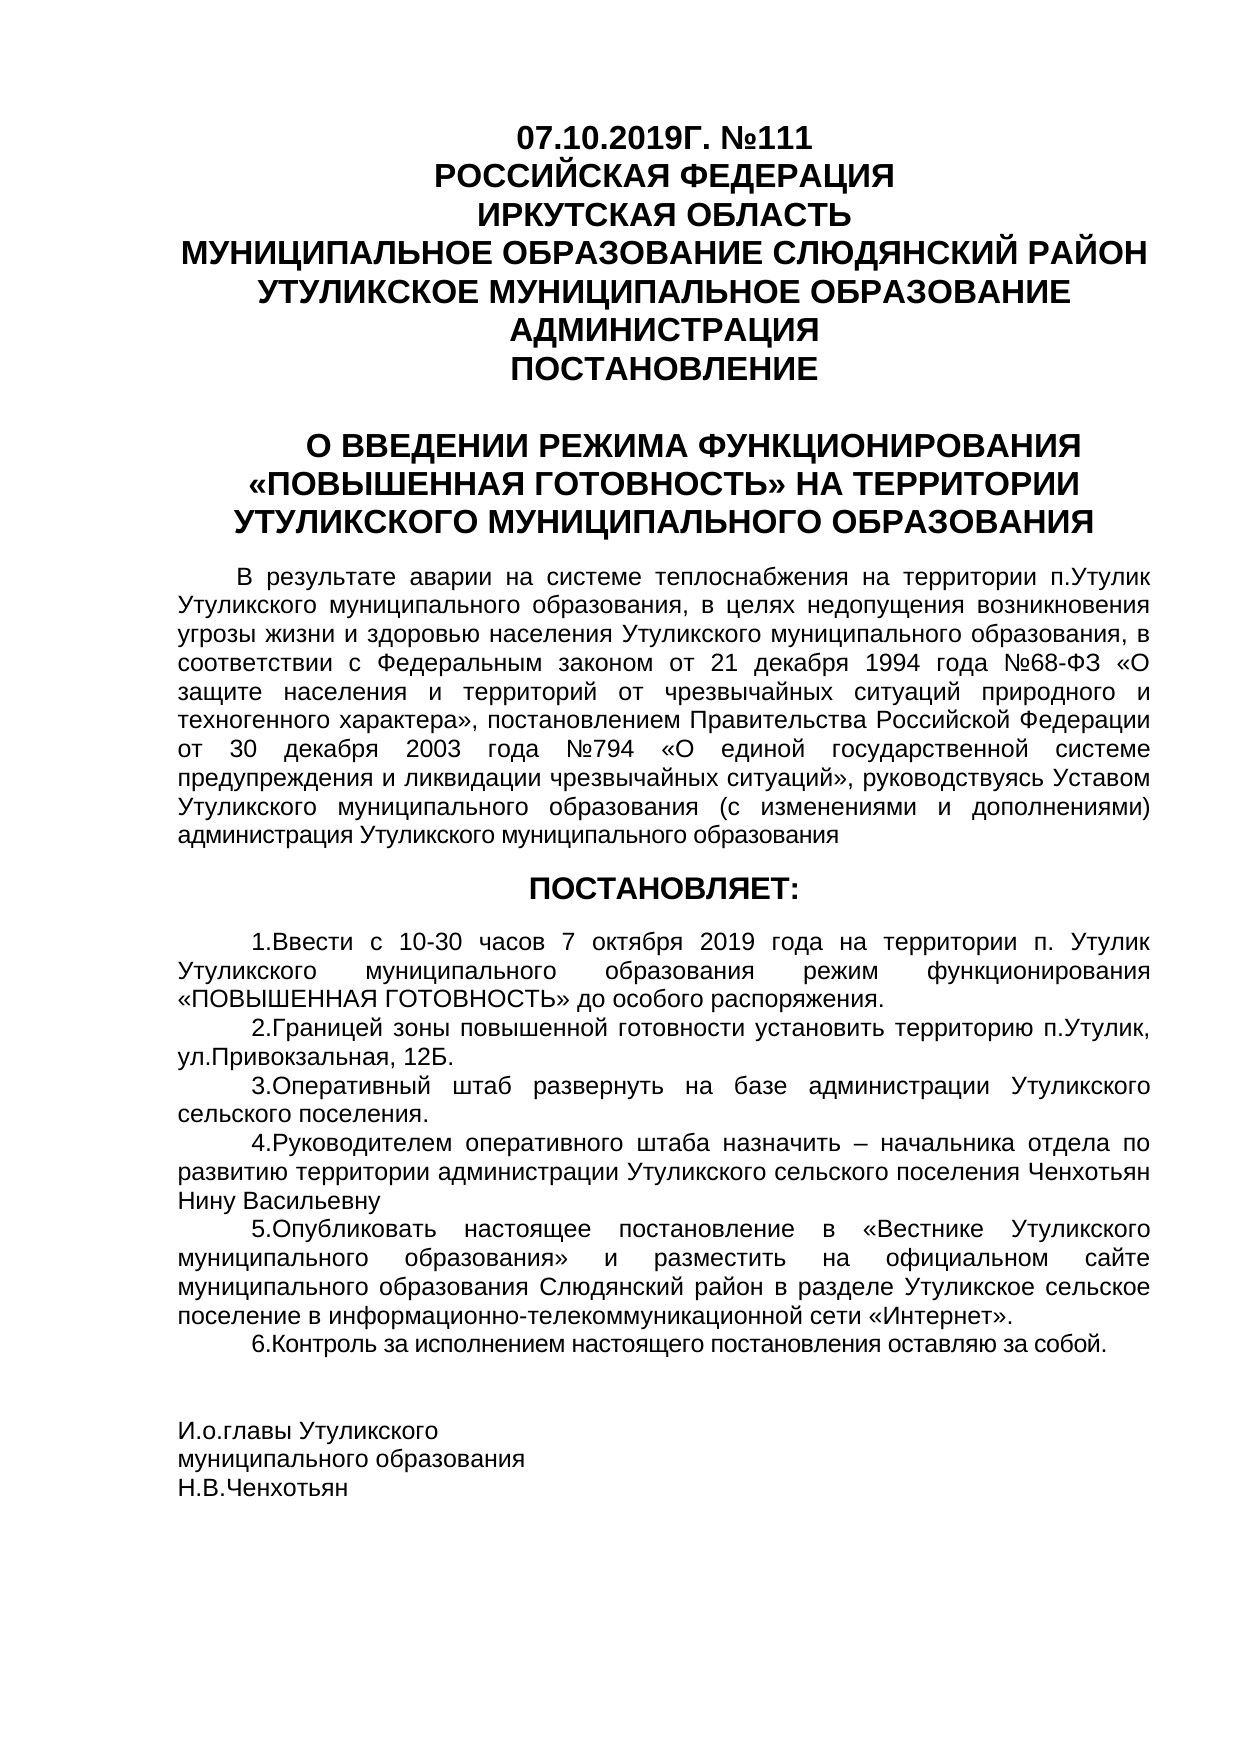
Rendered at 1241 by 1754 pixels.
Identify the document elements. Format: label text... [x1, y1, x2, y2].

text О ВВЕДЕНИИ РЕЖИМА ФУНКЦИОНИРОВАНИЯ «ПОВЫШЕННАЯ ГОТОВНОСТЬ» НА ТЕРРИТОРИИ УТУЛИКСКОГО МУНИЦИПАЛЬНОГО ОБРАЗОВАНИЯ [177, 426, 1152, 541]
text 1.Ввести с 10-30 часов 7 октября 2019 года на территории п. Утулик Утуликского муниципального образования режим функционирования «ПОВЫШЕННАЯ ГОТОВНОСТЬ» до особого распоряжения. [177, 927, 1152, 1013]
text ИРКУТСКАЯ ОБЛАСТЬ [177, 195, 1152, 233]
text РОССИЙСКАЯ ФЕДЕРАЦИЯ [177, 157, 1152, 195]
text ПОСТАНОВЛЯЕТ: [177, 870, 1152, 906]
text ПОСТАНОВЛЕНИЕ [177, 349, 1152, 387]
text 5.Опубликовать настоящее постановление в «Вестнике Утуликского муниципального образования» и разместить на официальном сайте муниципального образования Слюдянский район в разделе Утуликское сельское поселение в информационно-телекоммуникационной сети «Интернет». [177, 1214, 1152, 1329]
text 07.10.2019Г. №111 [177, 118, 1152, 157]
text МУНИЦИПАЛЬНОЕ ОБРАЗОВАНИЕ СЛЮДЯНСКИЙ РАЙОН [177, 233, 1152, 272]
text Н.В.Ченхотьян [177, 1473, 1152, 1502]
text 4.Руководителем оперативного штаба назначить – начальника отдела по развитию территории администрации Утуликского сельского поселения Ченхотьян Нину Васильевну [177, 1128, 1152, 1214]
text И.о.главы Утуликского [177, 1416, 1152, 1444]
text УТУЛИКСКОЕ МУНИЦИПАЛЬНОЕ ОБРАЗОВАНИЕ [177, 272, 1152, 310]
text 2.Границей зоны повышенной готовности установить территорию п.Утулик, ул.Привокзальная, 12Б. [177, 1013, 1152, 1071]
text 6.Контроль за исполнением настоящего постановления оставляю за собой. [177, 1329, 1152, 1358]
text АДМИНИСТРАЦИЯ [177, 310, 1152, 349]
text муниципального образования [177, 1444, 1152, 1473]
text 3.Оперативный штаб развернуть на базе администрации Утуликского сельского поселения. [177, 1071, 1152, 1128]
text В результате аварии на системе теплоснабжения на территории п.Утулик Утуликского муниципального образования, в целях недопущения возникновения угрозы жизни и здоровью населения Утуликского муниципального образования, в соответствии с Федеральным законом от 21 декабря 1994 года №68-ФЗ «О защите населения и территорий от чрезвычайных ситуаций природного и техногенного характера», постановлением Правительства Российской Федерации от 30 декабря 2003 года №794 «О единой государственной системе предупреждения и ликвидации чрезвычайных ситуаций», руководствуясь Уставом Утуликского муниципального образования (с изменениями и дополнениями) администрация Утуликского муниципального образования [177, 562, 1152, 849]
